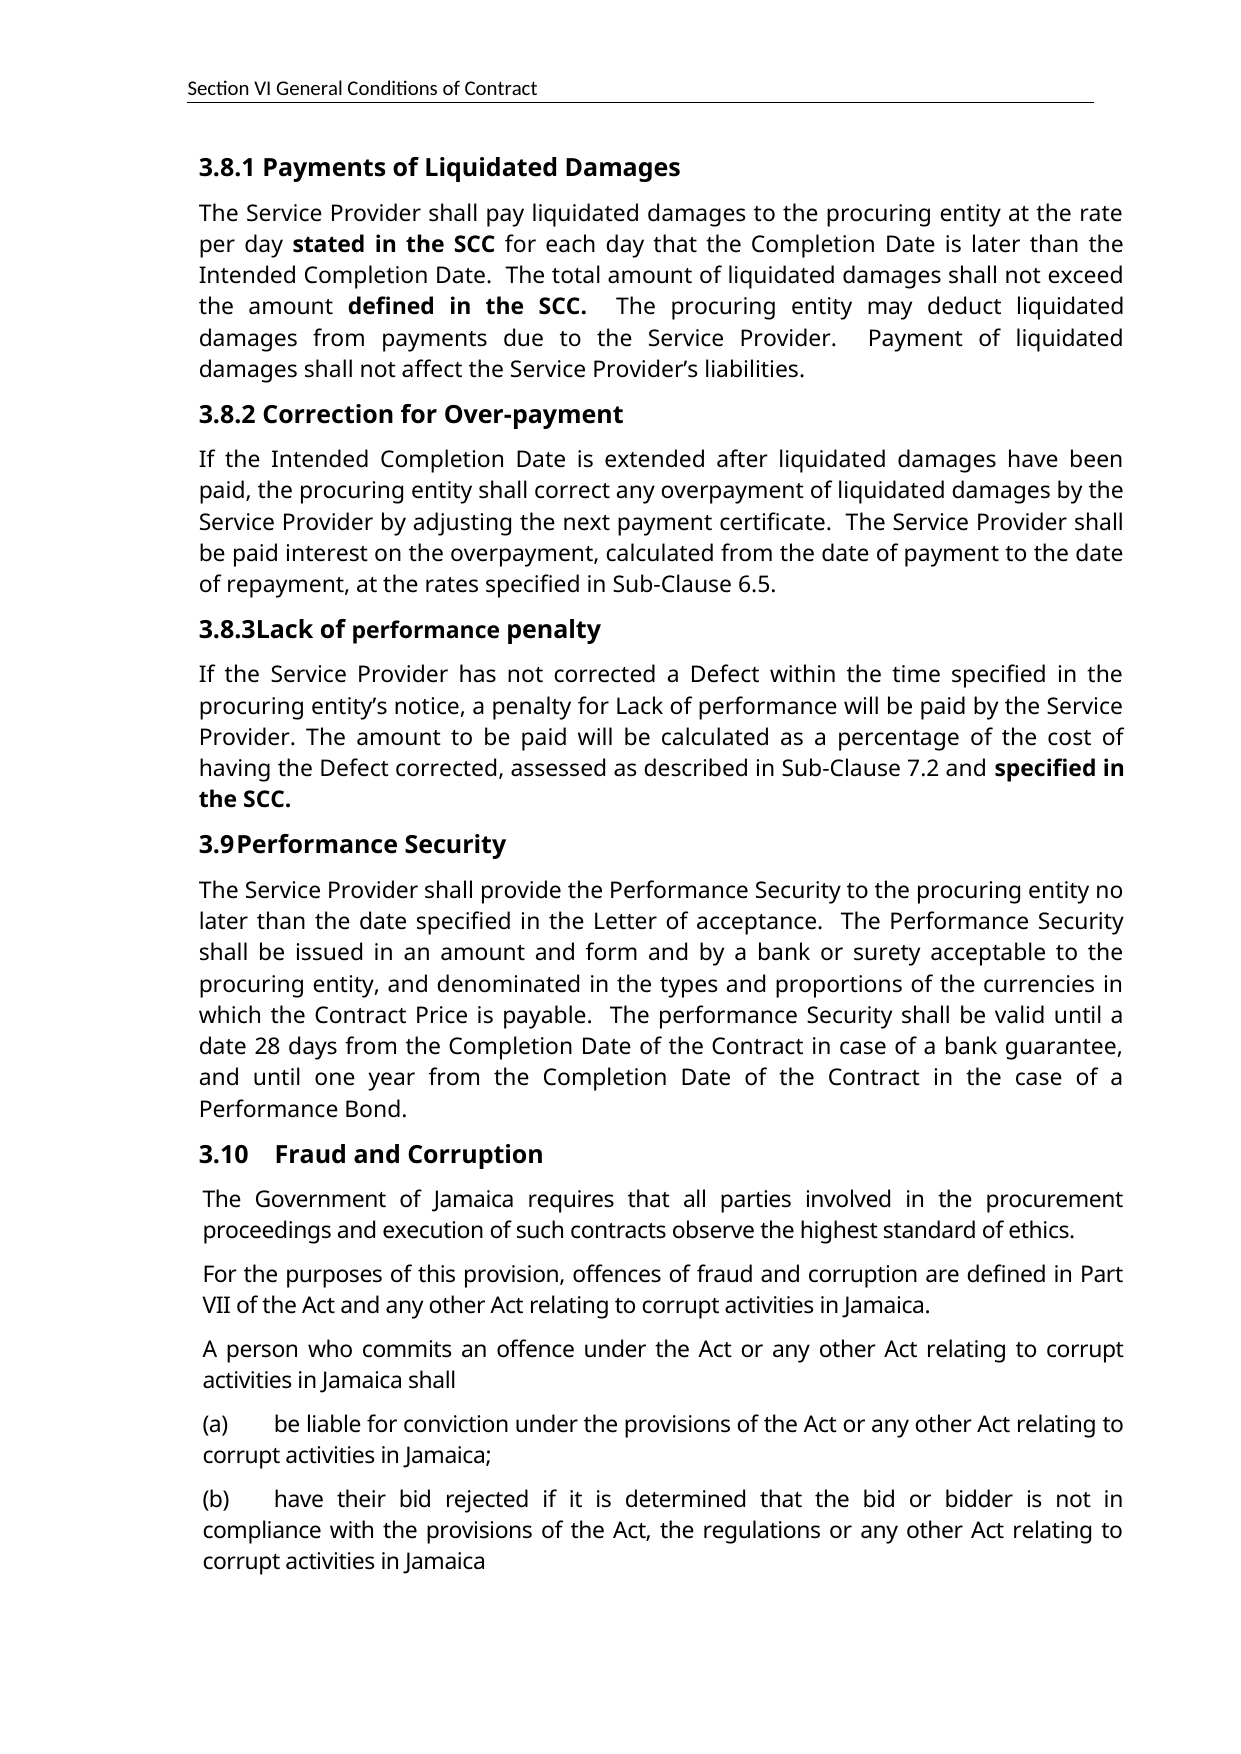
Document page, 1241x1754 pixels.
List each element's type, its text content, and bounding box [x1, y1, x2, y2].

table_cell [187, 827, 1136, 1589]
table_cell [187, 150, 1136, 397]
table_cell 3.8.2 Correction for Over-payment If the Intended Completion Date is extended after liquidated damages have been paid, the procuring entity shall correct any overpayment of liquidated damages by the Service Provider by adjusting the next payment certificate. The Service Provider shall be paid interest on the overpayment, calculated from the date of payment to the date of repayment, at the rates specified in Sub-Clause 6.5. [187, 397, 1136, 612]
table_cell 3.8.3Lack of performance penalty If the Service Provider has not corrected a Defect within the time specified in the procuring entity’s notice, a penalty for Lack of performance will be paid by the Service Provider. The amount to be paid will be calculated as a percentage of the cost of having the Defect corrected, assessed as described in Sub-Clause 7.2 and specified in the SCC. [187, 612, 1136, 827]
